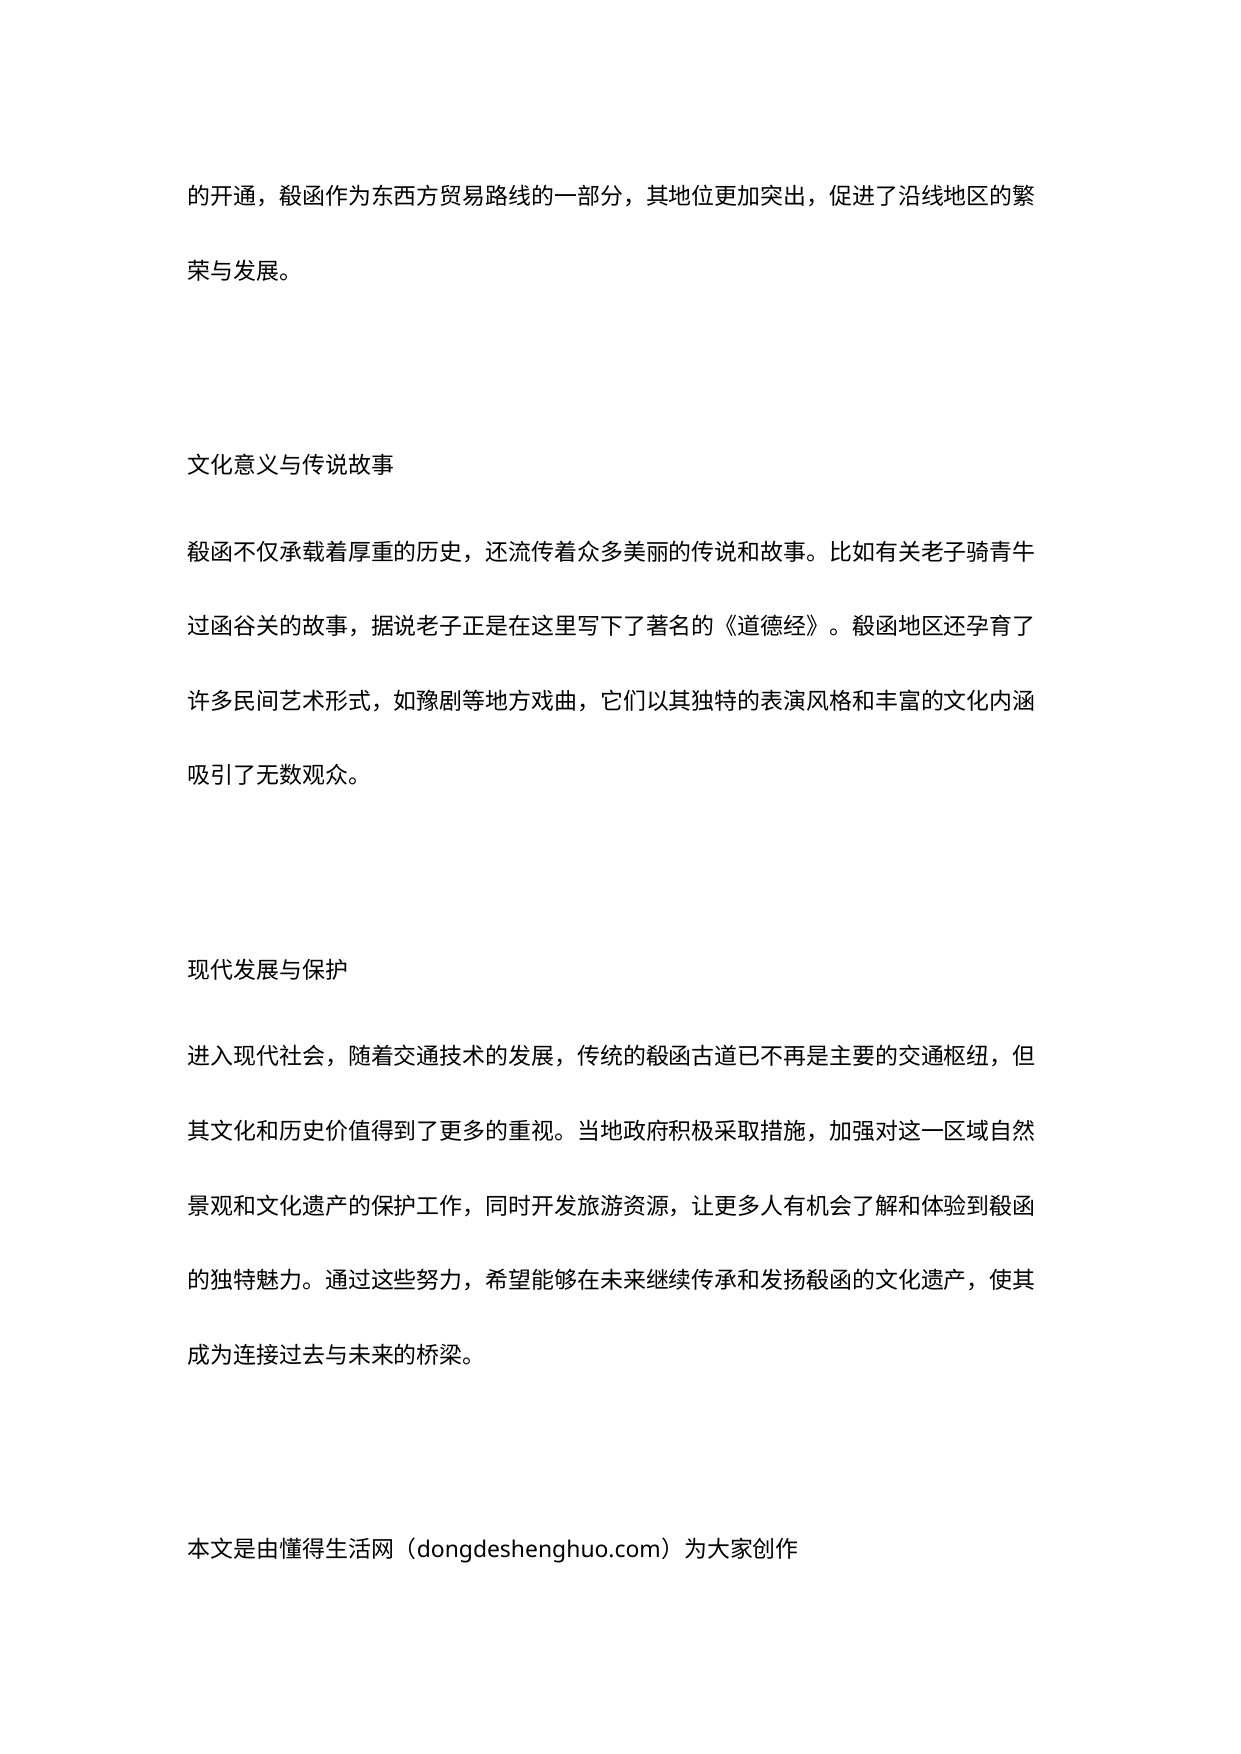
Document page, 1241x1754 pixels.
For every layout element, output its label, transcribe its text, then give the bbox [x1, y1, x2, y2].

text 进入现代社会，随着交通技术的发展，传统的殽函古道已不再是主要的交通枢纽，但其文化和历史价值得到了更多的重视。当地政府积极采取措施，加强对这一区域自然景观和文化遗产的保护工作，同时开发旅游资源，让更多人有机会了解和体验到殽函的独特魅力。通过这些努力，希望能够在未来继续传承和发扬殽函的文化遗产，使其成为连接过去与未来的桥梁。 [187, 1022, 1053, 1386]
text 现代发展与保护 [187, 936, 1053, 1001]
text 殽函不仅承载着厚重的历史，还流传着众多美丽的传说和故事。比如有关老子骑青牛过函谷关的故事，据说老子正是在这里写下了著名的《道德经》。殽函地区还孕育了许多民间艺术形式，如豫剧等地方戏曲，它们以其独特的表演风格和丰富的文化内涵吸引了无数观众。 [187, 517, 1053, 807]
text 本文是由懂得生活网（dongdeshenghuo.com）为大家创作 [187, 1515, 1053, 1580]
text 文化意义与传说故事 [187, 431, 1053, 496]
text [187, 162, 1053, 302]
